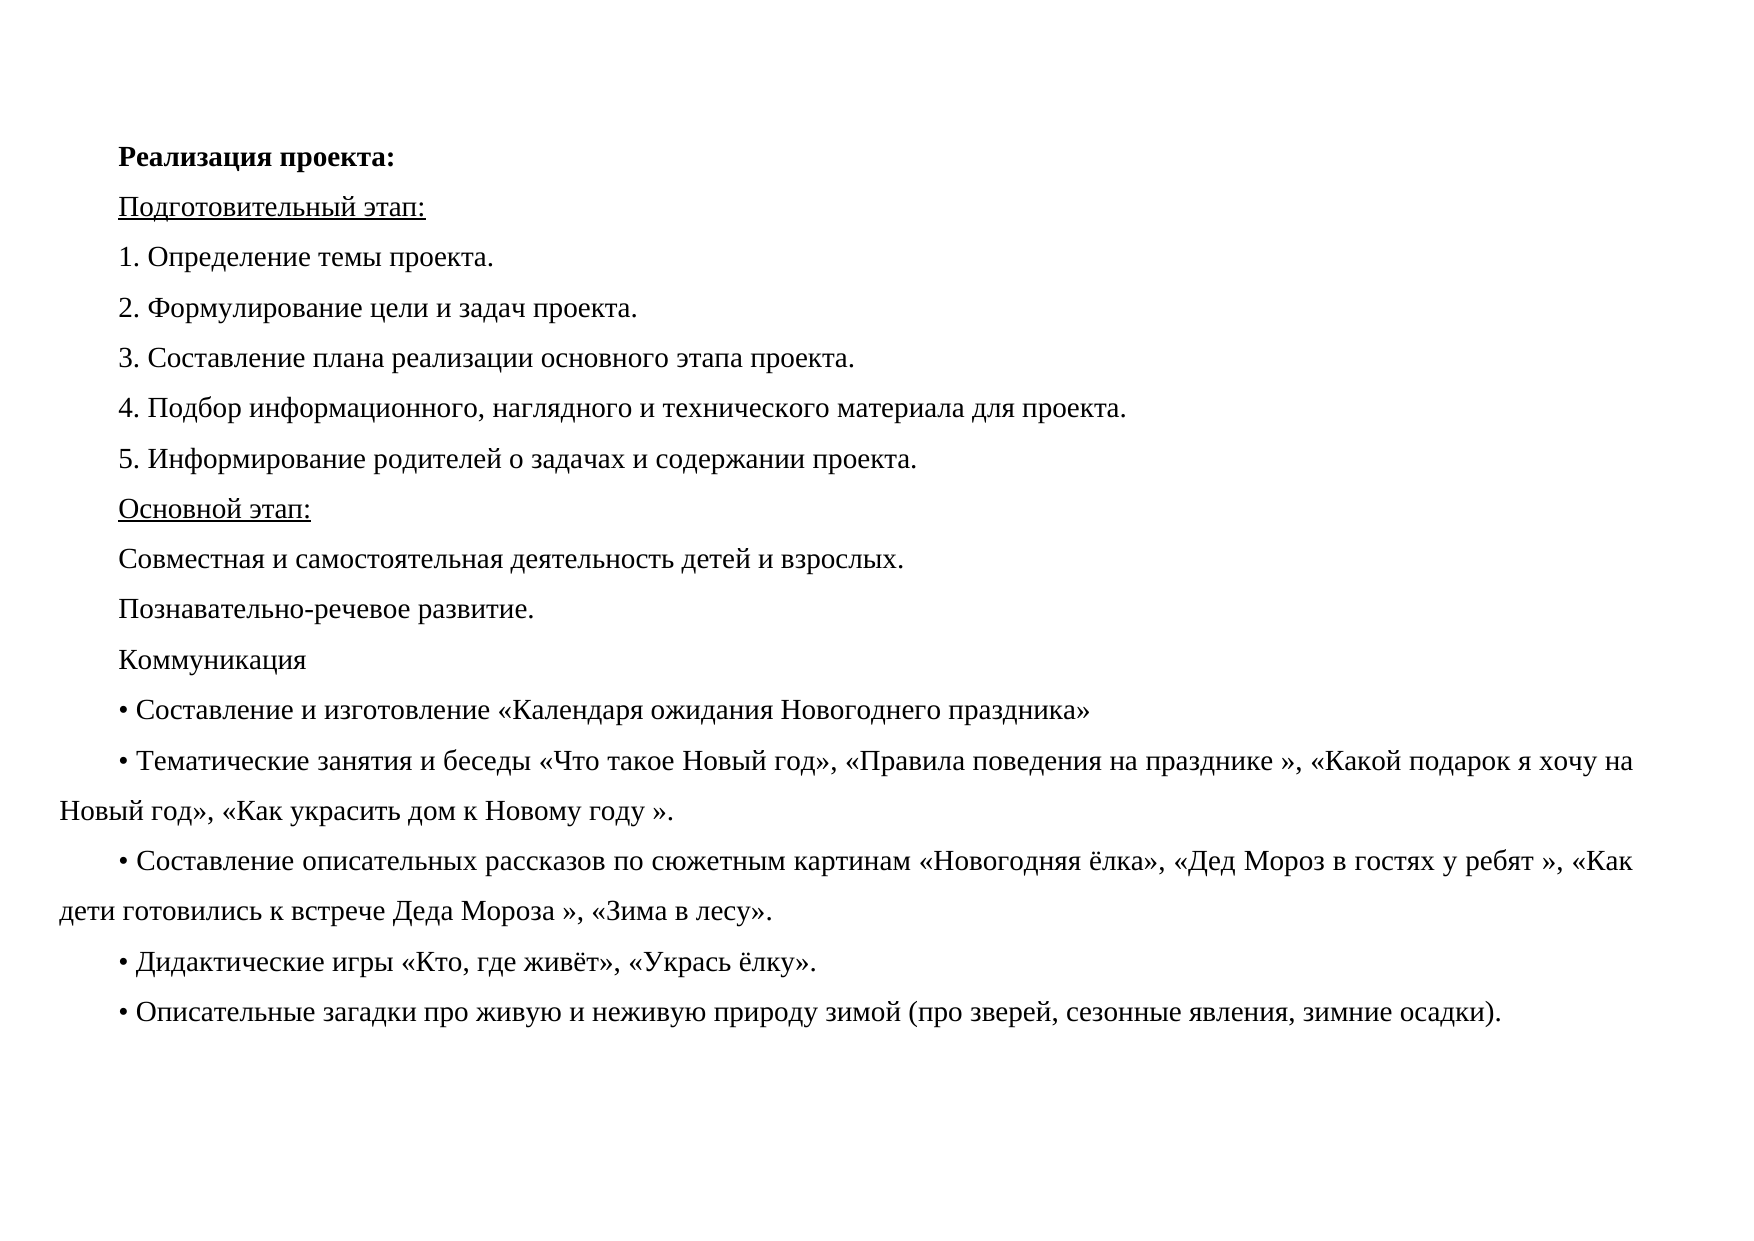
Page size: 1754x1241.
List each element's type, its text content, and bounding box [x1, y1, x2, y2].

text Коммуникация [59, 642, 1636, 676]
text Подготовительный этап: [59, 189, 1636, 223]
text Совместная и самостоятельная деятельность детей и взрослых. [59, 541, 1636, 575]
text • Составление описательных рассказов по сюжетным картинам «Новогодняя ёлка», «Дед Мороз в гостях у ребят », «Как дети готовились к встрече Деда Мороза », «Зима в лесу». [59, 843, 1636, 927]
text 3. Составление плана реализации основного этапа проекта. [59, 340, 1636, 374]
text 5. Информирование родителей о задачах и содержании проекта. [59, 441, 1636, 474]
text 1. Определение темы проекта. [59, 239, 1636, 273]
text • Тематические занятия и беседы «Что такое Новый год», «Правила поведения на празднике », «Какой подарок я хочу на Новый год», «Как украсить дом к Новому году ». [59, 743, 1636, 826]
text 4. Подбор информационного, наглядного и технического материала для проекта. [59, 390, 1636, 424]
text • Дидактические игры «Кто, где живёт», «Укрась ёлку». [59, 944, 1636, 977]
text 2. Формулирование цели и задач проекта. [59, 290, 1636, 323]
text Основной этап: [59, 491, 1636, 524]
text • Описательные загадки про живую и неживую природу зимой (про зверей, сезонные явления, зимние осадки). [59, 994, 1636, 1028]
text Реализация проекта: [59, 139, 1636, 172]
text • Составление и изготовление «Календаря ожидания Новогоднего праздника» [59, 692, 1636, 726]
text Познавательно-речевое развитие. [59, 592, 1636, 625]
